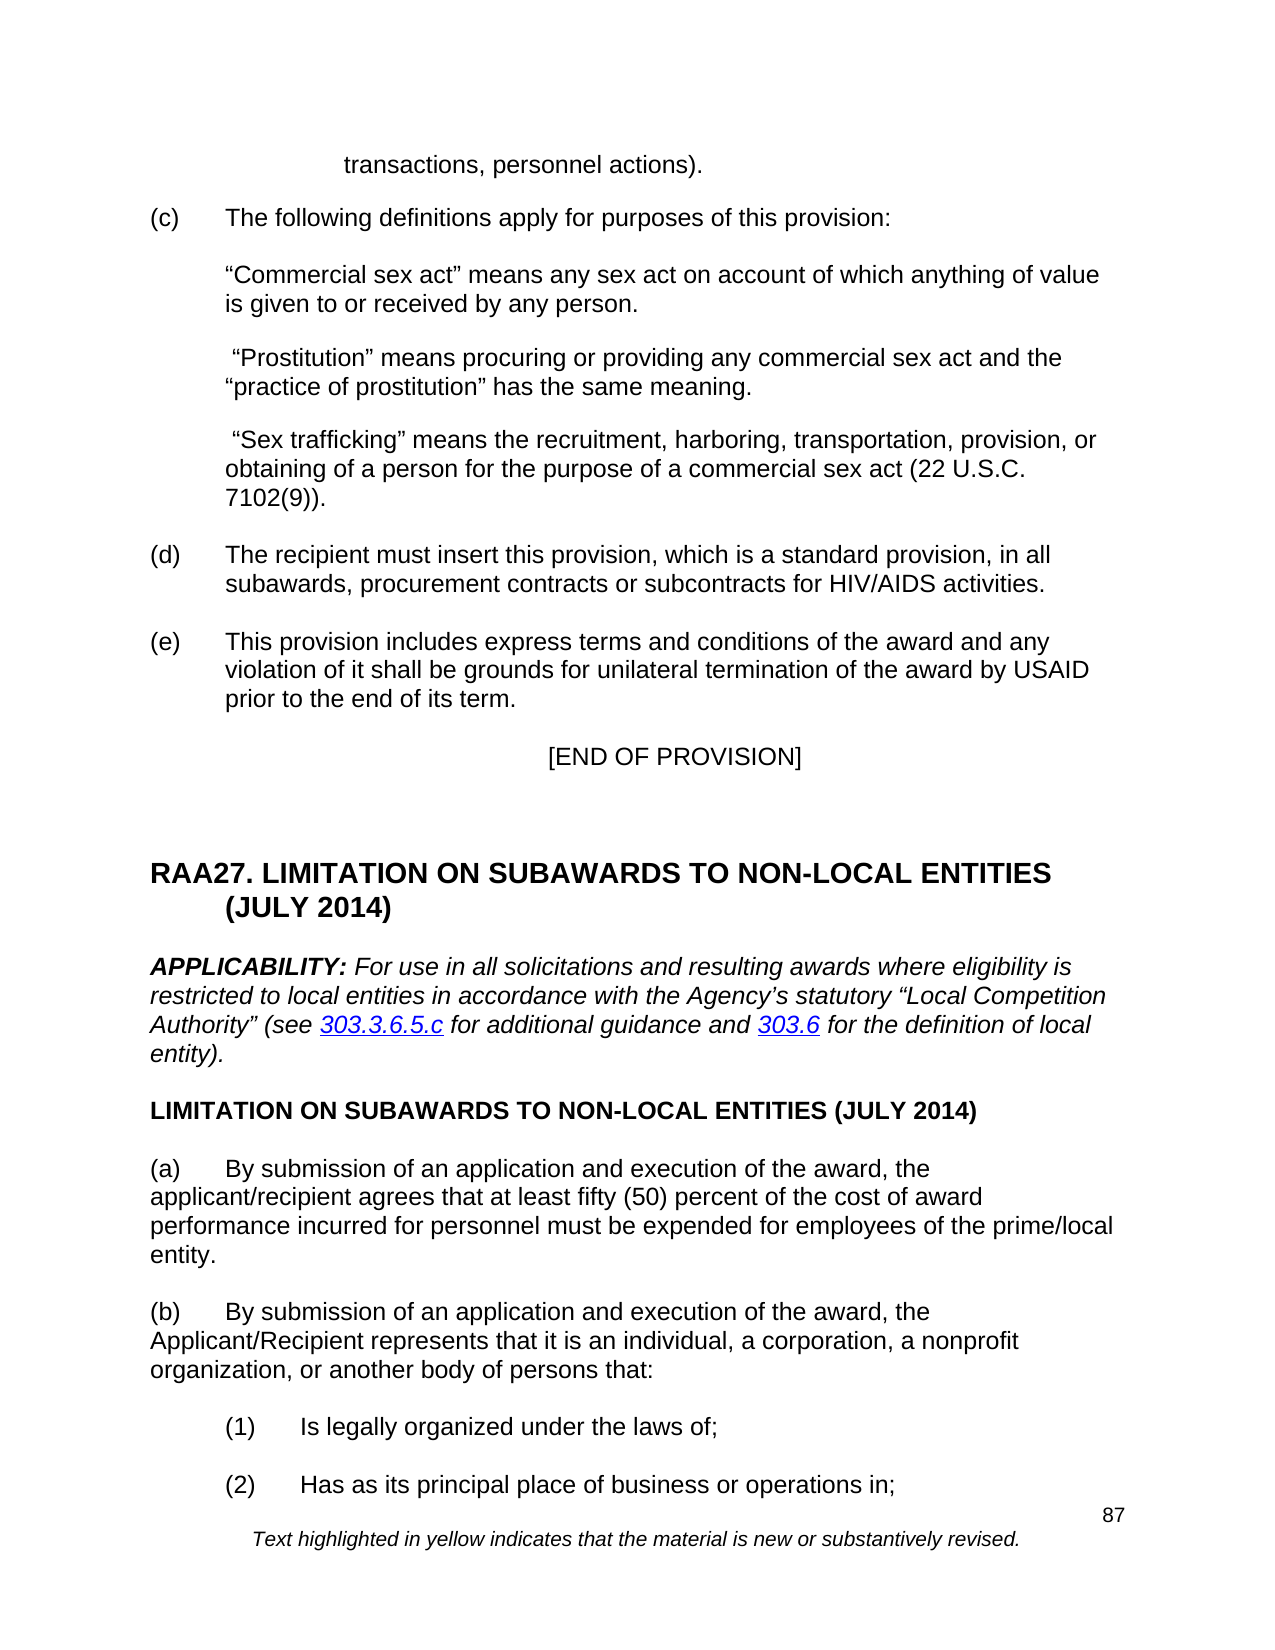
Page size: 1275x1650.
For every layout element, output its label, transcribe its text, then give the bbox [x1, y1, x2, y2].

text (b) By submission of an application and execution of the award, the Applicant/Recipient represents that it is an individual, a corporation, a nonprofit organization, or another body of persons that: [150, 1297, 1125, 1383]
text (1) Is legally organized under the laws of; [150, 1412, 1125, 1441]
text (d) The recipient must insert this provision, which is a standard provision, in all [150, 540, 1125, 569]
text “Prostitution” means procuring or providing any commercial sex act and the “practice of prostitution” has the same meaning. [225, 343, 1125, 400]
text (c) The following definitions apply for purposes of this provision: [150, 203, 1125, 231]
text (2) Has as its principal place of business or operations in; [150, 1470, 1125, 1498]
text (a) By submission of an application and execution of the award, the applicant/recipient agrees that at least fifty (50) percent of the cost of award performance incurred for personnel must be expended for employees of the prime/local entity. [150, 1153, 1125, 1268]
subtitle RAA27. LIMITATION ON SUBAWARDS TO NON-LOCAL ENTITIES (JULY 2014) [150, 856, 1125, 923]
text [300, 150, 1125, 203]
text [END OF PROVISION] [225, 741, 1125, 770]
text “Commercial sex act” means any sex act on account of which anything of value is given to or received by any person. [225, 260, 1125, 318]
text subawards, procurement contracts or subcontracts for HIV/AIDS activities. [225, 569, 1125, 598]
text APPLICABILITY: For use in all solicitations and resulting awards where eligibility is restricted to local entities in accordance with the Agency’s statutory “Local Competition Authority” (see 303.3.6.5.c for additional guidance and 303.6 for the definition of local entity). [150, 952, 1125, 1067]
text “Sex trafficking” means the recruitment, harboring, transportation, provision, or obtaining of a person for the purpose of a commercial sex act (22 U.S.C. 7102(9)). [225, 425, 1125, 511]
text LIMITATION ON SUBAWARDS TO NON-LOCAL ENTITIES (JULY 2014) [150, 1096, 1125, 1125]
text (e) This provision includes express terms and conditions of the award and any violation of it shall be grounds for unilateral termination of the award by USAID prior to the end of its term. [150, 626, 1125, 713]
